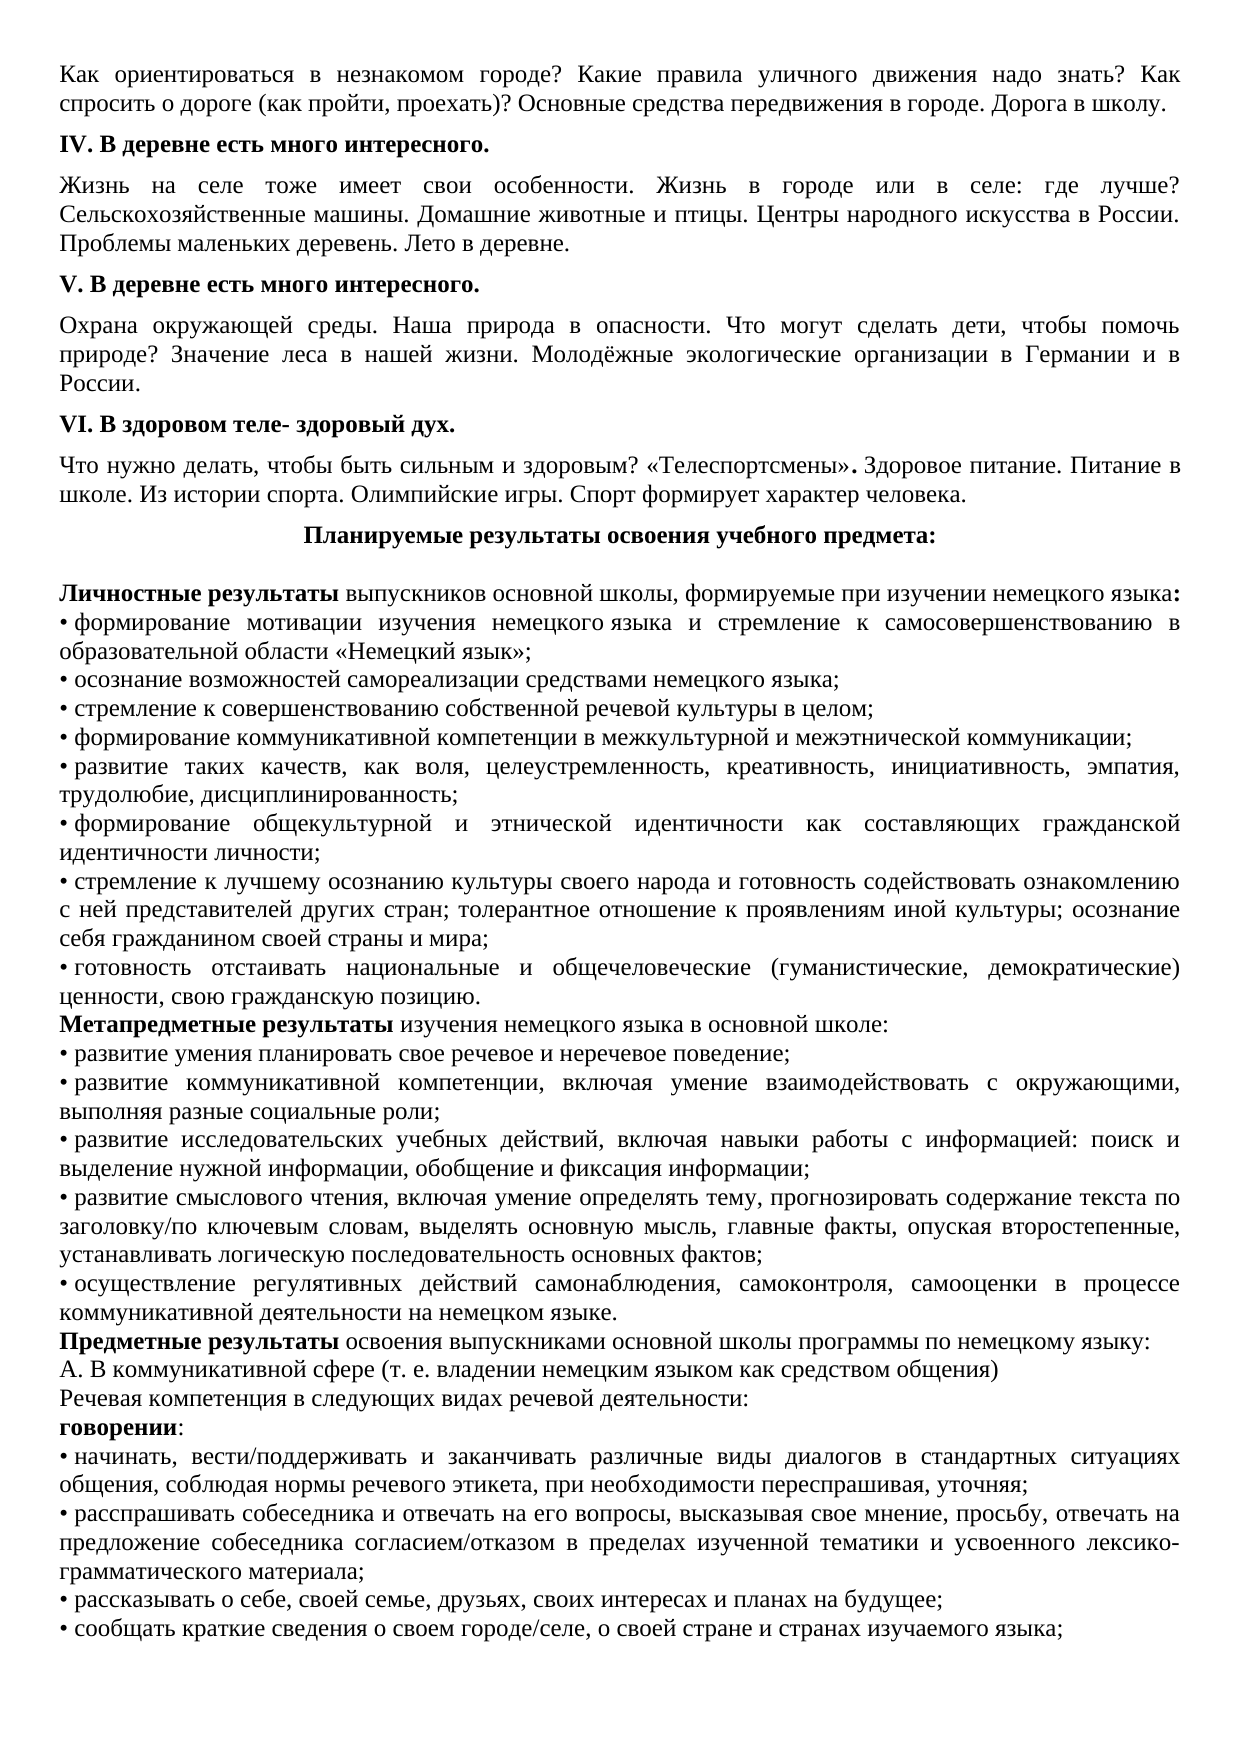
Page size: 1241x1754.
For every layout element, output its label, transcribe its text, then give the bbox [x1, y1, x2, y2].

text А. В коммуникативной сфере (т. е. владении немецким языком как средством общения) [59, 1354, 1181, 1383]
text • развитие коммуникативной компетенции, включая умение взаимодействовать с окружающими, выполняя разные социальные роли; [59, 1067, 1181, 1124]
text IV. В деревне есть много интересного. [59, 129, 1181, 158]
text • стремление к совершенствованию собственной речевой культуры в целом; [59, 693, 1181, 722]
text Как ориентироваться в незнакомом городе? Какие правила уличного движения надо знать? Как спросить о дороге (как пройти, проехать)? Основные средства передвижения в городе. Дорога в школу. [59, 59, 1181, 117]
text Личностные результаты выпускников основной школы, формируемые при изучении немецкого языка: [59, 578, 1181, 607]
text Планируемые результаты освоения учебного предмета: [59, 520, 1181, 549]
text • формирование общекультурной и этнической идентичности как составляющих гражданской идентичности личности; [59, 808, 1181, 866]
text • осуществление регулятивных действий самонаблюдения, самоконтроля, самооценки в процессе коммуникативной деятельности на немецком языке. [59, 1268, 1181, 1326]
text Речевая компетенция в следующих видах речевой деятельности: [59, 1383, 1181, 1412]
text • развитие таких качеств, как воля, целеустремленность, креативность, инициативность, эмпатия, трудолюбие, дисциплинированность; [59, 751, 1181, 808]
text • развитие умения планировать свое речевое и неречевое поведение; [59, 1038, 1181, 1067]
text • готовность отстаивать национальные и общечеловеческие (гуманистические, демократические) ценности, свою гражданскую позицию. [59, 952, 1181, 1009]
text говорении: [59, 1412, 1181, 1441]
text • рассказывать о себе, своей семье, друзьях, своих интересах и планах на будущее; [59, 1584, 1181, 1613]
text V. В деревне есть много интересного. [59, 269, 1181, 298]
text • развитие смыслового чтения, включая умение определять тему, прогнозировать содержание текста по заголовку/по ключевым словам, выделять основную мысль, главные факты, опуская второстепенные, устанавливать логическую последовательность основных фактов; [59, 1182, 1181, 1268]
text • начинать, вести/поддерживать и заканчивать различные виды диалогов в стандартных ситуациях общения, соблюдая нормы речевого этикета, при необходимости переспрашивая, уточняя; [59, 1441, 1181, 1498]
text Охрана окружающей среды. Наша природа в опасности. Что могут сделать дети, чтобы помочь природе? Значение леса в нашей жизни. Молодёжные экологические организации в Германии и в России. [59, 310, 1181, 397]
text • сообщать краткие сведения о своем городе/селе, о своей стране и странах изучаемого языка; [59, 1613, 1181, 1642]
text • расспрашивать собеседника и отвечать на его вопросы, высказывая свое мнение, просьбу, отвечать на предложение собеседника согласием/отказом в пределах изученной тематики и усвоенного лексико-грамматического материала; [59, 1498, 1181, 1584]
text • формирование мотивации изучения немецкого языка и стремление к самосовершенствованию в образовательной области «Немецкий язык»; [59, 607, 1181, 664]
text • стремление к лучшему осознанию культуры своего народа и готовность содействовать ознакомлению с ней представителей других стран; толерантное отношение к проявлениям иной культуры; осознание себя гражданином своей страны и мира; [59, 866, 1181, 952]
text Метапредметные результаты изучения немецкого языка в основной школе: [59, 1009, 1181, 1038]
text Предметные результаты освоения выпускниками основной школы программы по немецкому языку: [59, 1326, 1181, 1354]
text • осознание возможностей самореализации средствами немецкого языка; [59, 664, 1181, 693]
text • развитие исследовательских учебных действий, включая навыки работы с информацией: поиск и выделение нужной информации, обобщение и фиксация информации; [59, 1124, 1181, 1182]
text Что нужно делать, чтобы быть сильным и здоровым? «Телеспортсмены». Здоровое питание. Питание в школе. Из истории спорта. Олимпийские игры. Спорт формирует характер человека. [59, 450, 1181, 508]
text Жизнь на селе тоже имеет свои особенности. Жизнь в городе или в селе: где лучше? Сельскохозяйственные машины. Домашние животные и птицы. Центры народного искусства в России. Проблемы маленьких деревень. Лето в деревне. [59, 170, 1181, 257]
text • формирование коммуникативной компетенции в межкультурной и межэтнической коммуникации; [59, 722, 1181, 751]
text VI. В здоровом теле- здоровый дух. [59, 409, 1181, 438]
